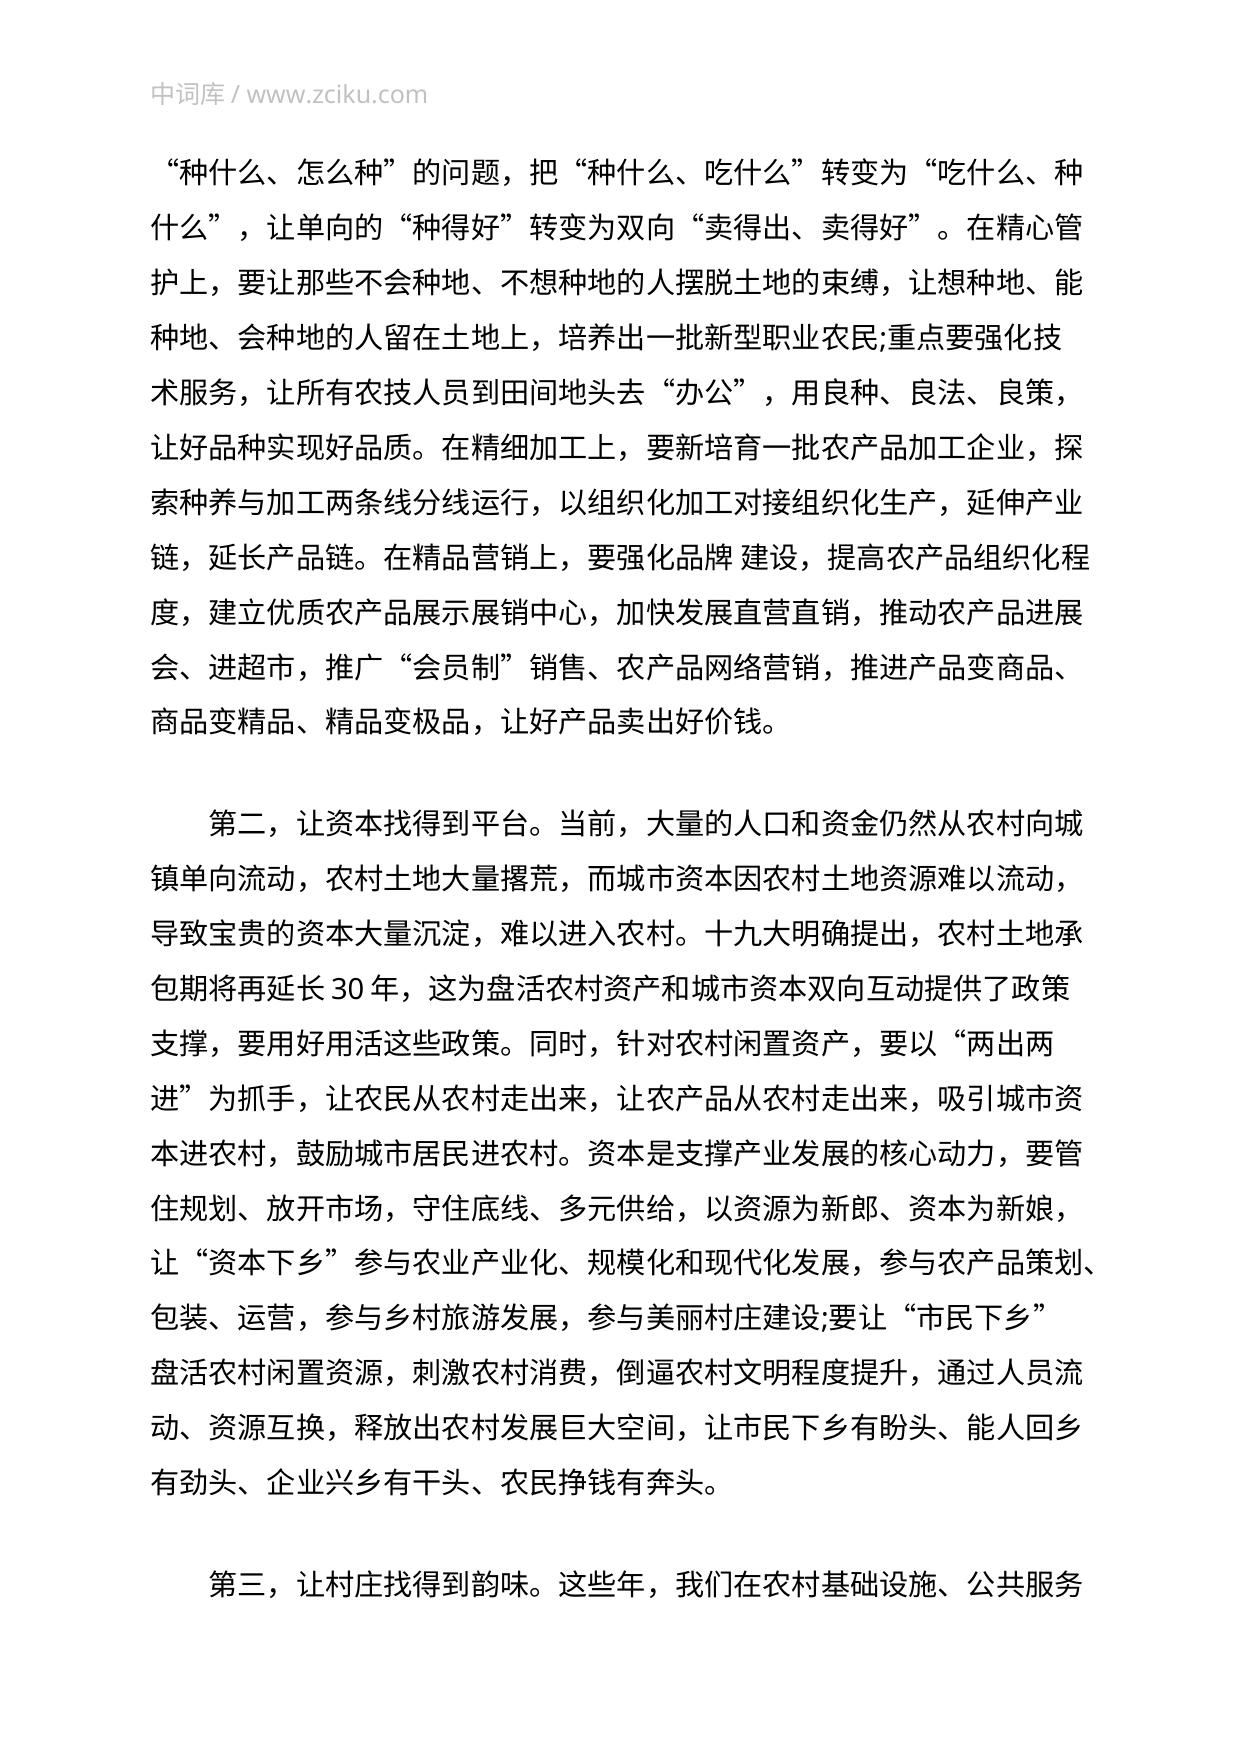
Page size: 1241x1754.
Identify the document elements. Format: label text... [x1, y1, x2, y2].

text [150, 150, 1090, 741]
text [150, 1562, 1090, 1604]
text 第二，让资本找得到平台。当前，大量的人口和资金仍然从农村向城镇单向流动，农村土地大量撂荒，而城市资本因农村土地资源难以流动，导致宝贵的资本大量沉淀，难以进入农村。十九大明确提出，农村土地承包期将再延长30年，这为盘活农村资产和城市资本双向互动提供了政策支撑，要用好用活这些政策。同时，针对农村闲置资产，要以“两出两进”为抓手，让农民从农村走出来，让农产品从农村走出来，吸引城市资本进农村，鼓励城市居民进农村。资本是支撑产业发展的核心动力，要管住规划、放开市场，守住底线、多元供给，以资源为新郎、资本为新娘，让“资本下乡”参与农业产业化、规模化和现代化发展，参与农产品策划、包装、运营，参与乡村旅游发展，参与美丽村庄建设;要让“市民下乡”盘活农村闲置资源，刺激农村消费，倒逼农村文明程度提升，通过人员流动、资源互换，释放出农村发展巨大空间，让市民下乡有盼头、能人回乡有劲头、企业兴乡有干头、农民挣钱有奔头。 [150, 801, 1090, 1502]
